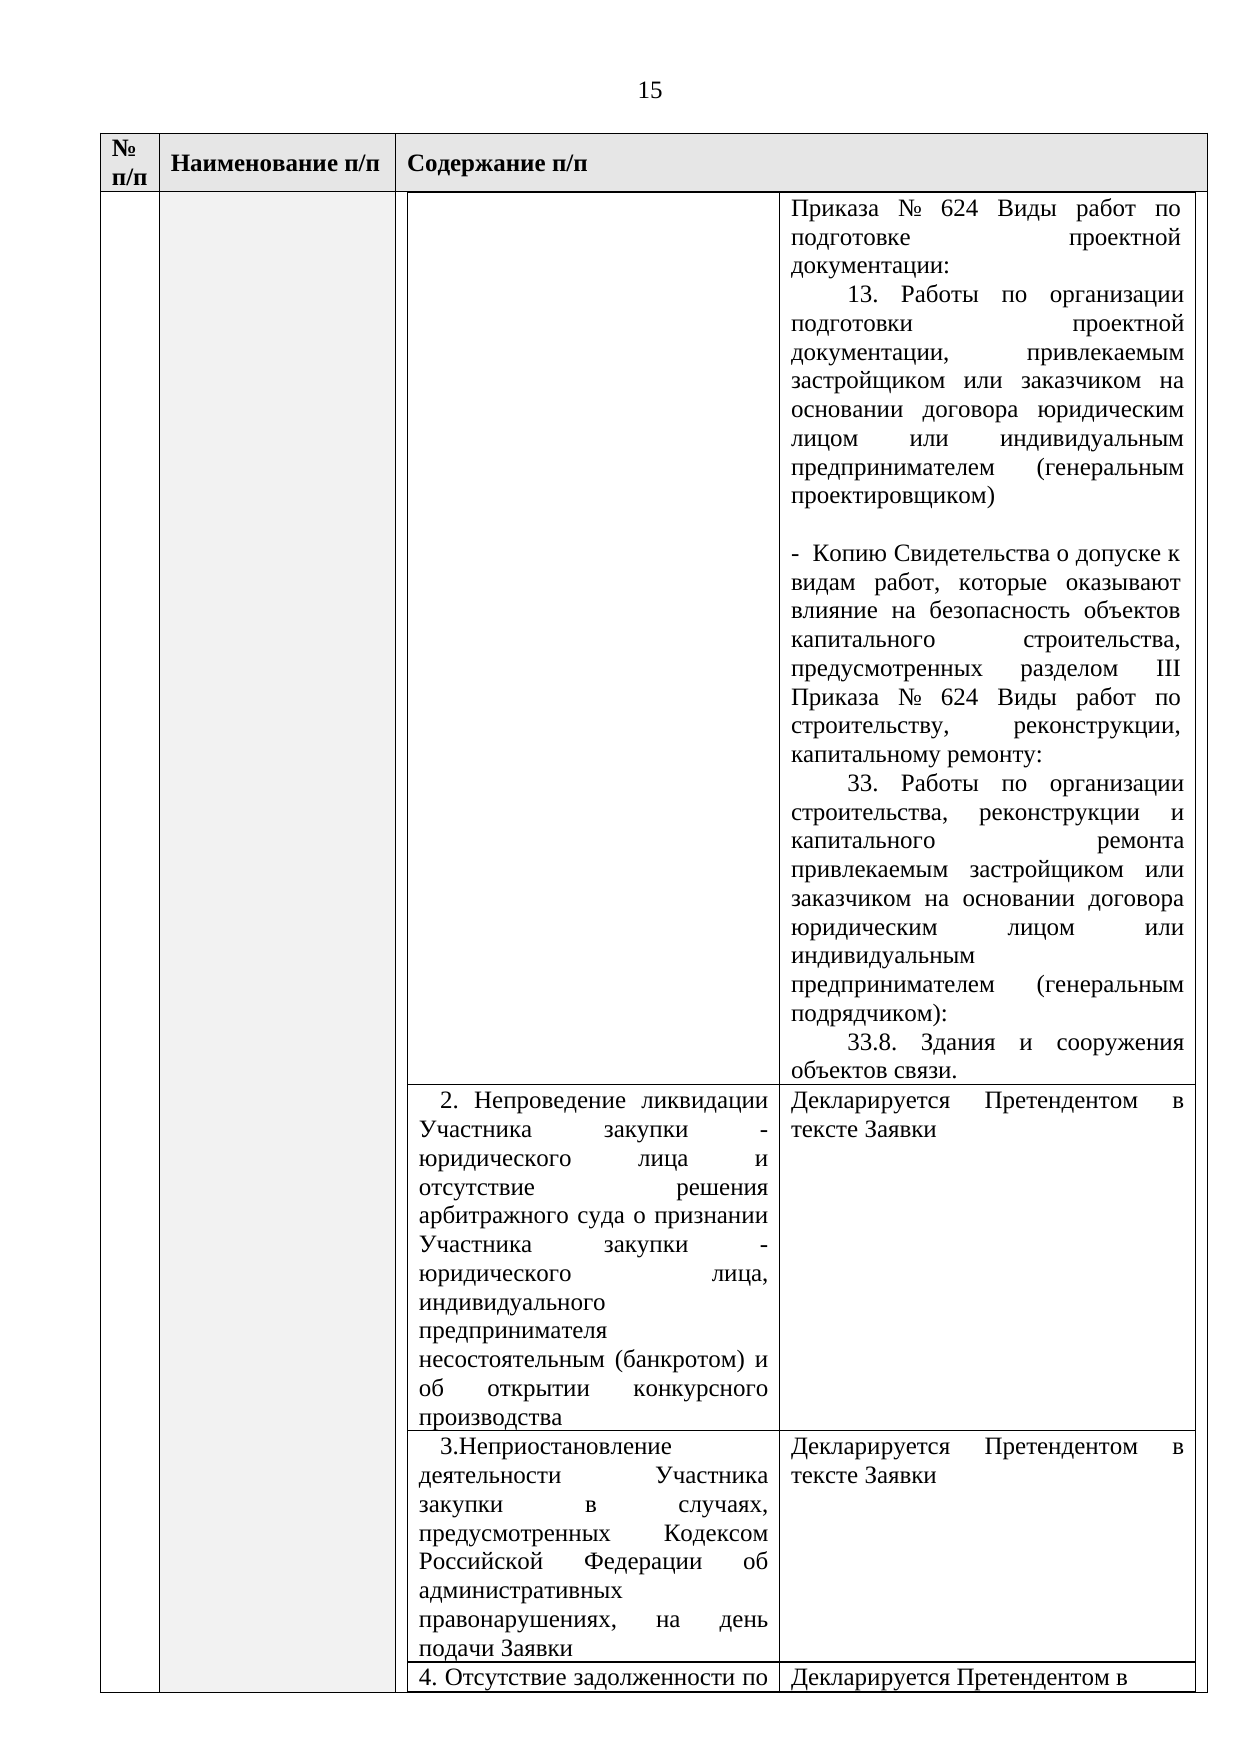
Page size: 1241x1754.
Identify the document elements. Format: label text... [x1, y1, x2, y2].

table_cell [101, 192, 159, 1692]
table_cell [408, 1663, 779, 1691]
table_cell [1196, 192, 1207, 1692]
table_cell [408, 193, 779, 1084]
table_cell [780, 1431, 1195, 1661]
table_header Содержание п/п [396, 134, 1207, 191]
table_header Наименование п/п [160, 134, 395, 191]
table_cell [780, 193, 1195, 1084]
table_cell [160, 192, 395, 1692]
table_header № п/п [101, 134, 159, 191]
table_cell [396, 192, 407, 1692]
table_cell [408, 1431, 779, 1661]
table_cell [780, 1663, 1195, 1691]
